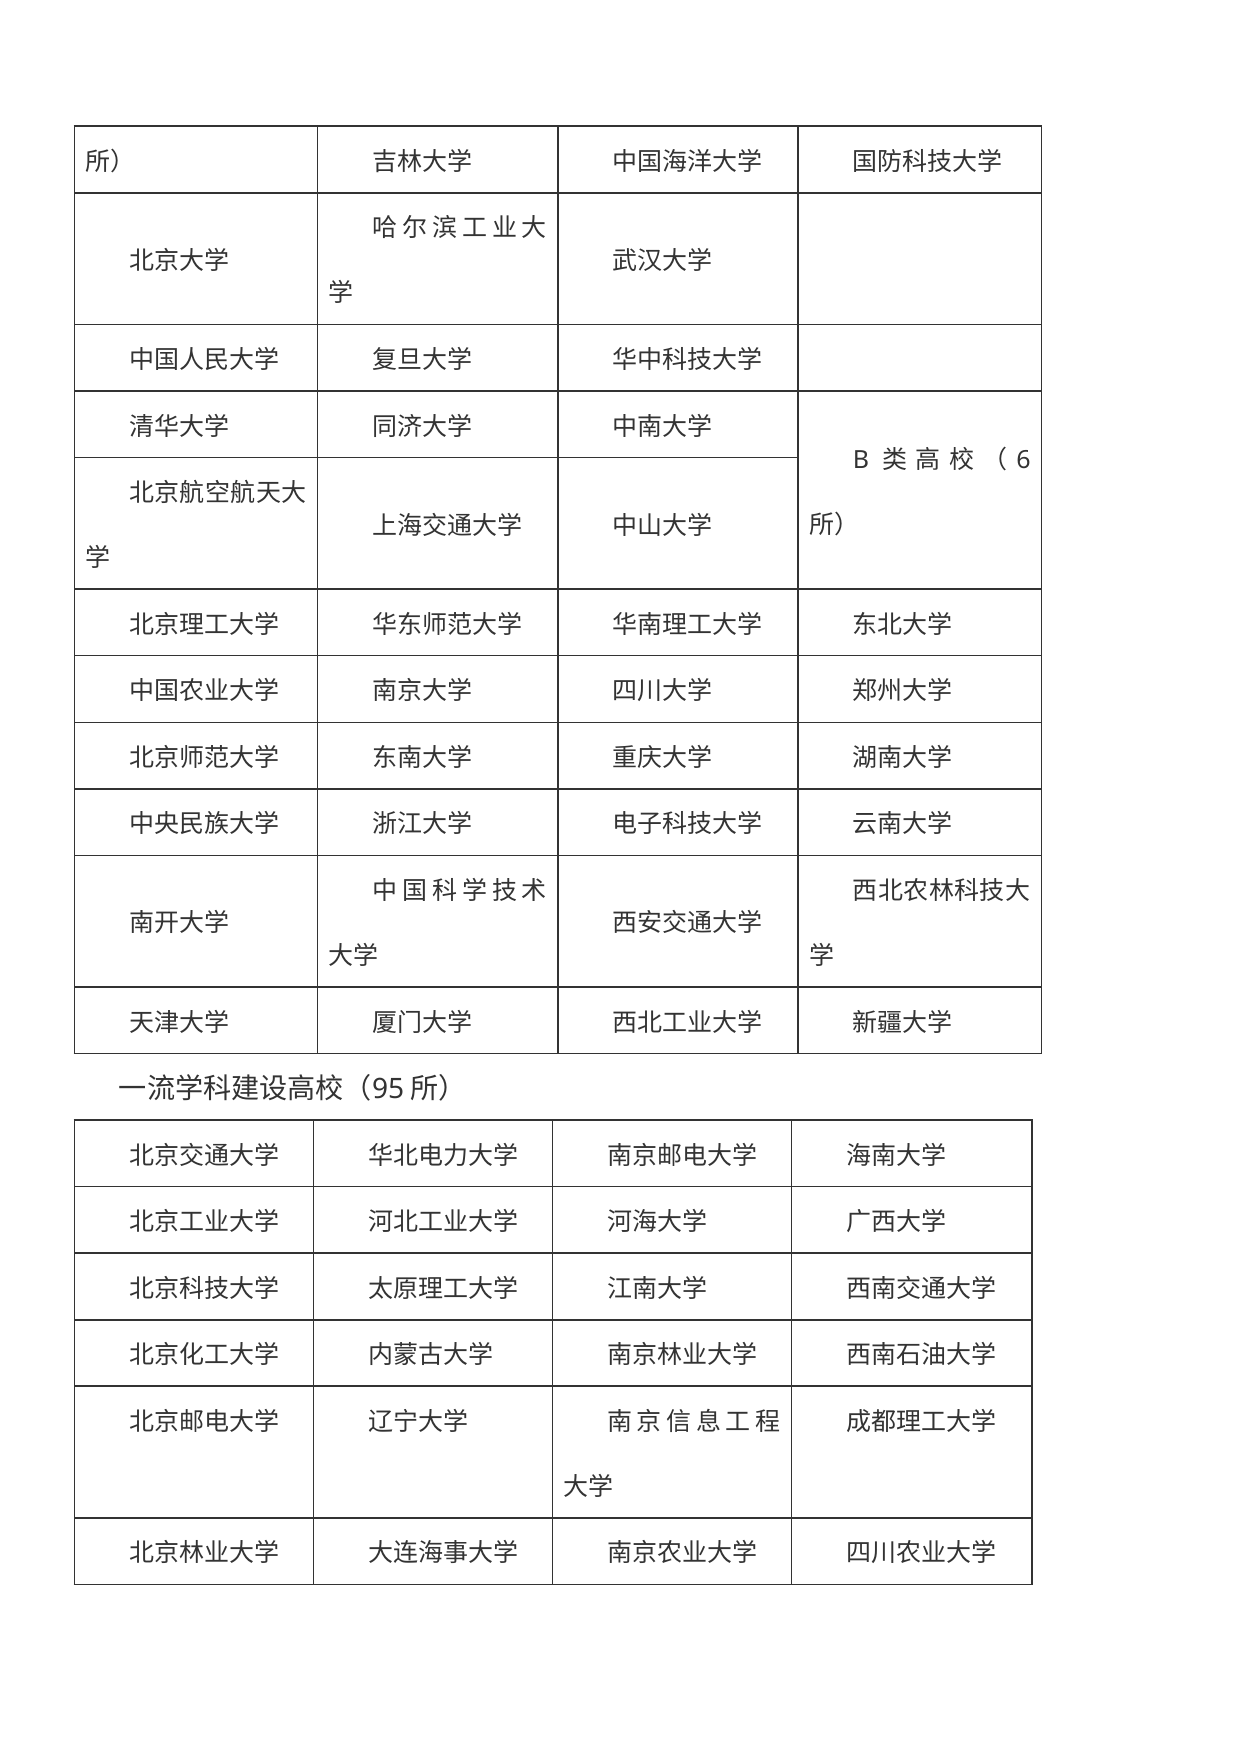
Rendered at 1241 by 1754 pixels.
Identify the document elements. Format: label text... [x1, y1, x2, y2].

table_cell 四川农业大学 [792, 1519, 1031, 1583]
table_cell 国防科技大学 [799, 127, 1041, 192]
table_cell 西北工业大学 [559, 988, 797, 1053]
table_cell 北京化工大学 [75, 1321, 313, 1385]
table_cell 北京工业大学 [75, 1187, 313, 1252]
table_cell 西南石油大学 [792, 1321, 1031, 1385]
table_cell [799, 325, 1041, 390]
table_cell 华东师范大学 [318, 590, 557, 655]
table_cell 河海大学 [553, 1187, 791, 1252]
table_cell 中南大学 [559, 392, 797, 457]
table_header 海南大学 [792, 1121, 1031, 1186]
table_cell 中国科学技术大学 [318, 856, 557, 986]
table_cell 中国海洋大学 [559, 127, 797, 192]
table_cell 北京科技大学 [75, 1254, 313, 1319]
table_cell 成都理工大学 [792, 1387, 1031, 1517]
table_cell 哈尔滨工业大学 [318, 194, 557, 323]
table_cell 西南交通大学 [792, 1254, 1031, 1319]
table_cell 华中科技大学 [559, 325, 797, 390]
table_cell 南京大学 [318, 656, 557, 721]
table_cell 北京师范大学 [75, 723, 317, 788]
table_cell 中山大学 [559, 458, 797, 588]
table_cell 太原理工大学 [314, 1254, 552, 1319]
table_cell 北京理工大学 [75, 590, 317, 655]
table_cell 辽宁大学 [314, 1387, 552, 1517]
table_cell 南开大学 [75, 856, 317, 986]
table_cell [799, 194, 1041, 323]
table_cell 北京邮电大学 [75, 1387, 313, 1517]
table_cell 西安交通大学 [559, 856, 797, 986]
table_cell 电子科技大学 [559, 790, 797, 854]
table_cell 内蒙古大学 [314, 1321, 552, 1385]
table_cell 华南理工大学 [559, 590, 797, 655]
table_cell 四川大学 [559, 656, 797, 721]
table_cell 广西大学 [792, 1187, 1031, 1252]
table_cell 北京航空航天大学 [75, 458, 317, 588]
table_cell 南京信息工程大学 [553, 1387, 791, 1517]
table_header 南京邮电大学 [553, 1121, 791, 1186]
table_cell 同济大学 [318, 392, 557, 457]
table_cell 清华大学 [75, 392, 317, 457]
table_cell 南京农业大学 [553, 1519, 791, 1583]
table_header 华北电力大学 [314, 1121, 552, 1186]
table_cell 武汉大学 [559, 194, 797, 323]
table_cell 大连海事大学 [314, 1519, 552, 1583]
table_header A类高校（36所） [75, 127, 317, 192]
table_cell B类高校（6所） [799, 392, 1041, 588]
text 一流学科建设高校（95所） [75, 1054, 1165, 1119]
table_cell 吉林大学 [318, 127, 557, 192]
table_cell 中央民族大学 [75, 790, 317, 854]
table_cell 中国农业大学 [75, 656, 317, 721]
table_cell 西北农林科技大学 [799, 856, 1041, 986]
table_cell 厦门大学 [318, 988, 557, 1053]
table_cell 南京林业大学 [553, 1321, 791, 1385]
table_cell 天津大学 [75, 988, 317, 1053]
table_cell 郑州大学 [799, 656, 1041, 721]
table_header 北京交通大学 [75, 1121, 313, 1186]
table_cell 湖南大学 [799, 723, 1041, 788]
table_cell 云南大学 [799, 790, 1041, 854]
table_cell 东南大学 [318, 723, 557, 788]
table_cell 江南大学 [553, 1254, 791, 1319]
table_cell 重庆大学 [559, 723, 797, 788]
table_cell 东北大学 [799, 590, 1041, 655]
table_cell 河北工业大学 [314, 1187, 552, 1252]
table_cell 中国人民大学 [75, 325, 317, 390]
table_cell 北京林业大学 [75, 1519, 313, 1583]
table_cell 浙江大学 [318, 790, 557, 854]
table_cell 上海交通大学 [318, 458, 557, 588]
table_cell 复旦大学 [318, 325, 557, 390]
table_cell 新疆大学 [799, 988, 1041, 1053]
table_cell 北京大学 [75, 194, 317, 323]
